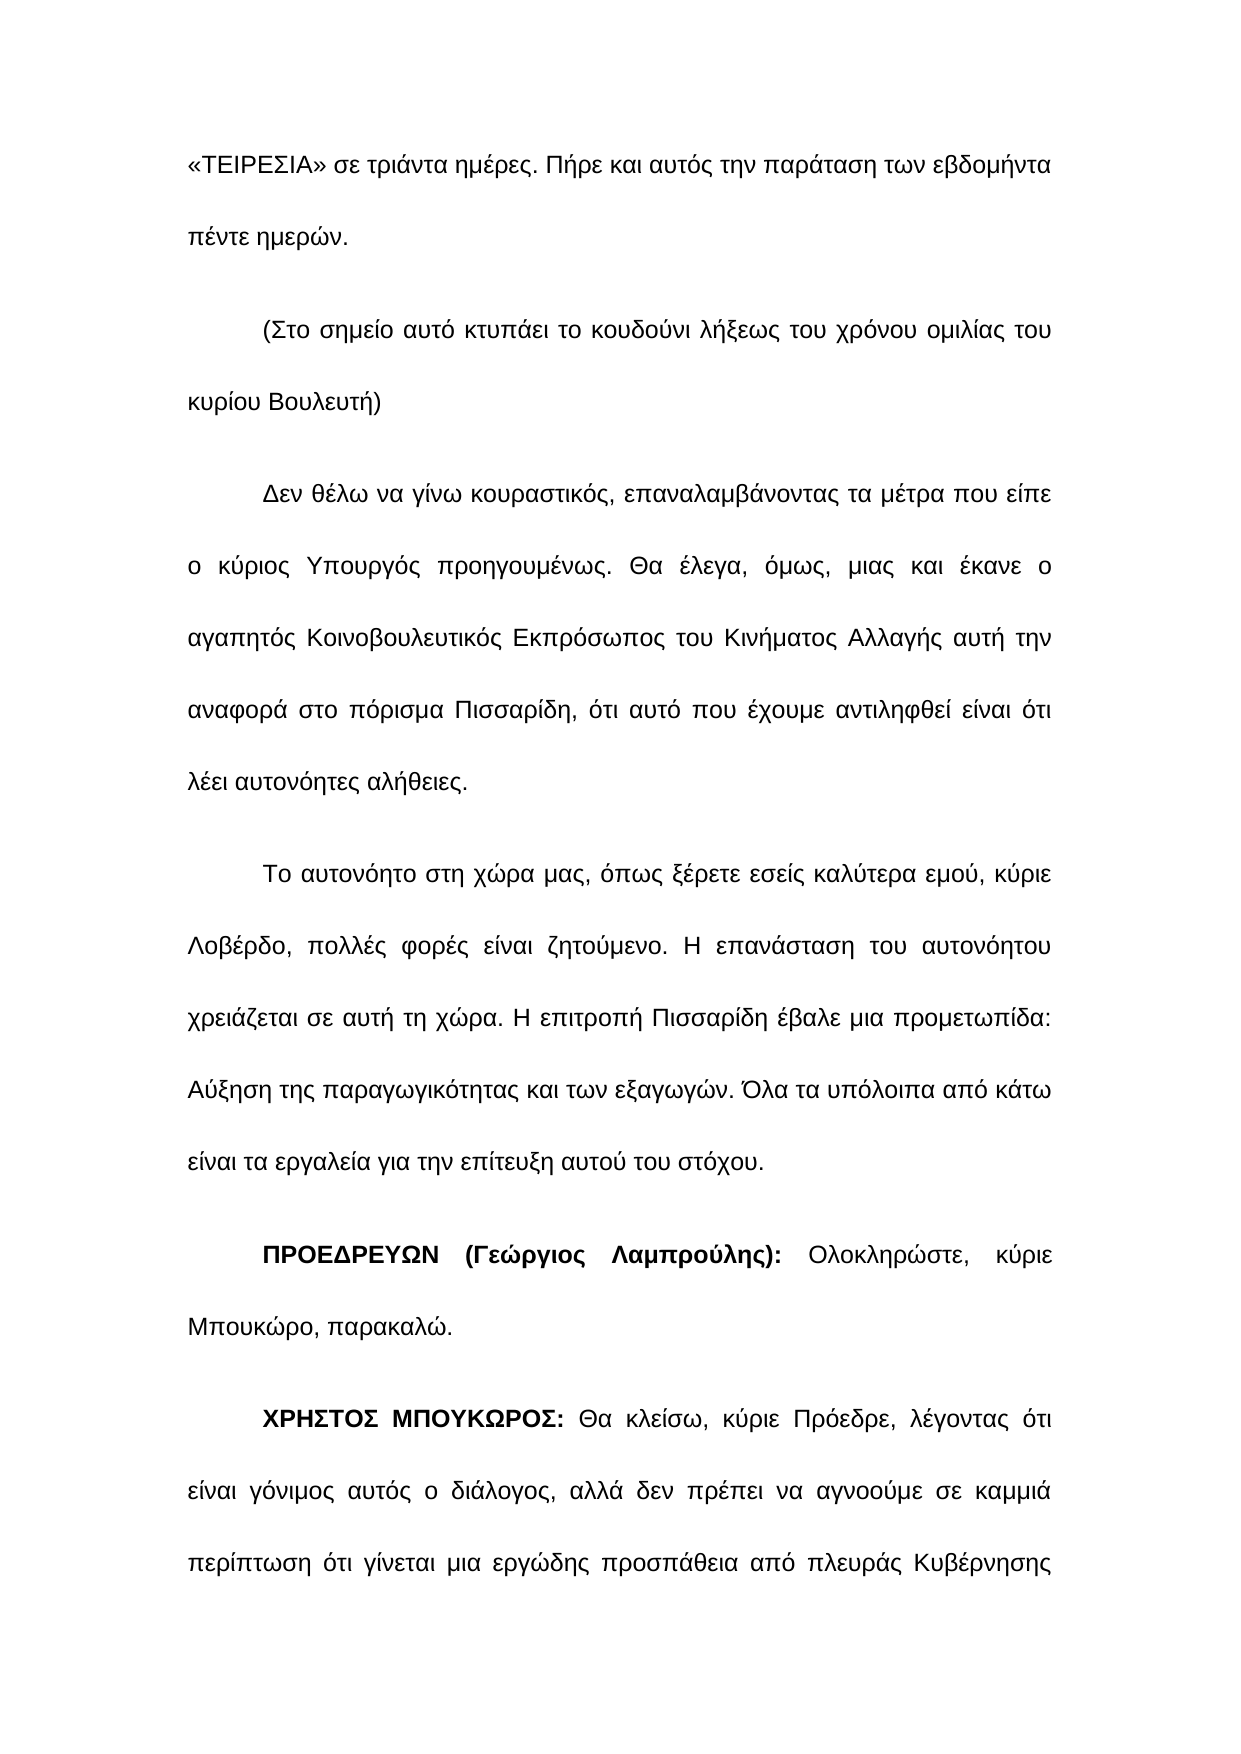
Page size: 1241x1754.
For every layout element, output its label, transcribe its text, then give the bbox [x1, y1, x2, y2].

text (Στο σημείο αυτό κτυπάει το κουδούνι λήξεως του χρόνου ομιλίας του κυρίου Βουλευτή) [187, 314, 1053, 415]
text ΠΡΟΕΔΡΕΥΩΝ (Γεώργιος Λαμπρούλης): Ολοκληρώστε, κύριε Μπουκώρο, παρακαλώ. [187, 1239, 1053, 1340]
text Το αυτονόητο στη χώρα μας, όπως ξέρετε εσείς καλύτερα εμού, κύριε Λοβέρδο, πολλές φορές είναι ζητούμενο. Η επανάσταση του αυτονόητου χρειάζεται σε αυτή τη χώρα. Η επιτροπή Πισσαρίδη έβαλε μια προμετωπίδα: Αύξηση της παραγωγικότητας και των εξαγωγών. Όλα τα υπόλοιπα από κάτω είναι τα εργαλεία για την επίτευξη αυτού του στόχου. [187, 859, 1053, 1176]
text Δεν θέλω να γίνω κουραστικός, επαναλαμβάνοντας τα μέτρα που είπε ο κύριος Υπουργός προηγουμένως. Θα έλεγα, όμως, μιας και έκανε ο αγαπητός Κοινοβουλευτικός Εκπρόσωπος του Κινήματος Αλλαγής αυτή την αναφορά στο πόρισμα Πισσαρίδη, ότι αυτό που έχουμε αντιληφθεί είναι ότι λέει αυτονόητες αλήθειες. [187, 479, 1053, 795]
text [187, 150, 1053, 251]
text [187, 1404, 1053, 1577]
